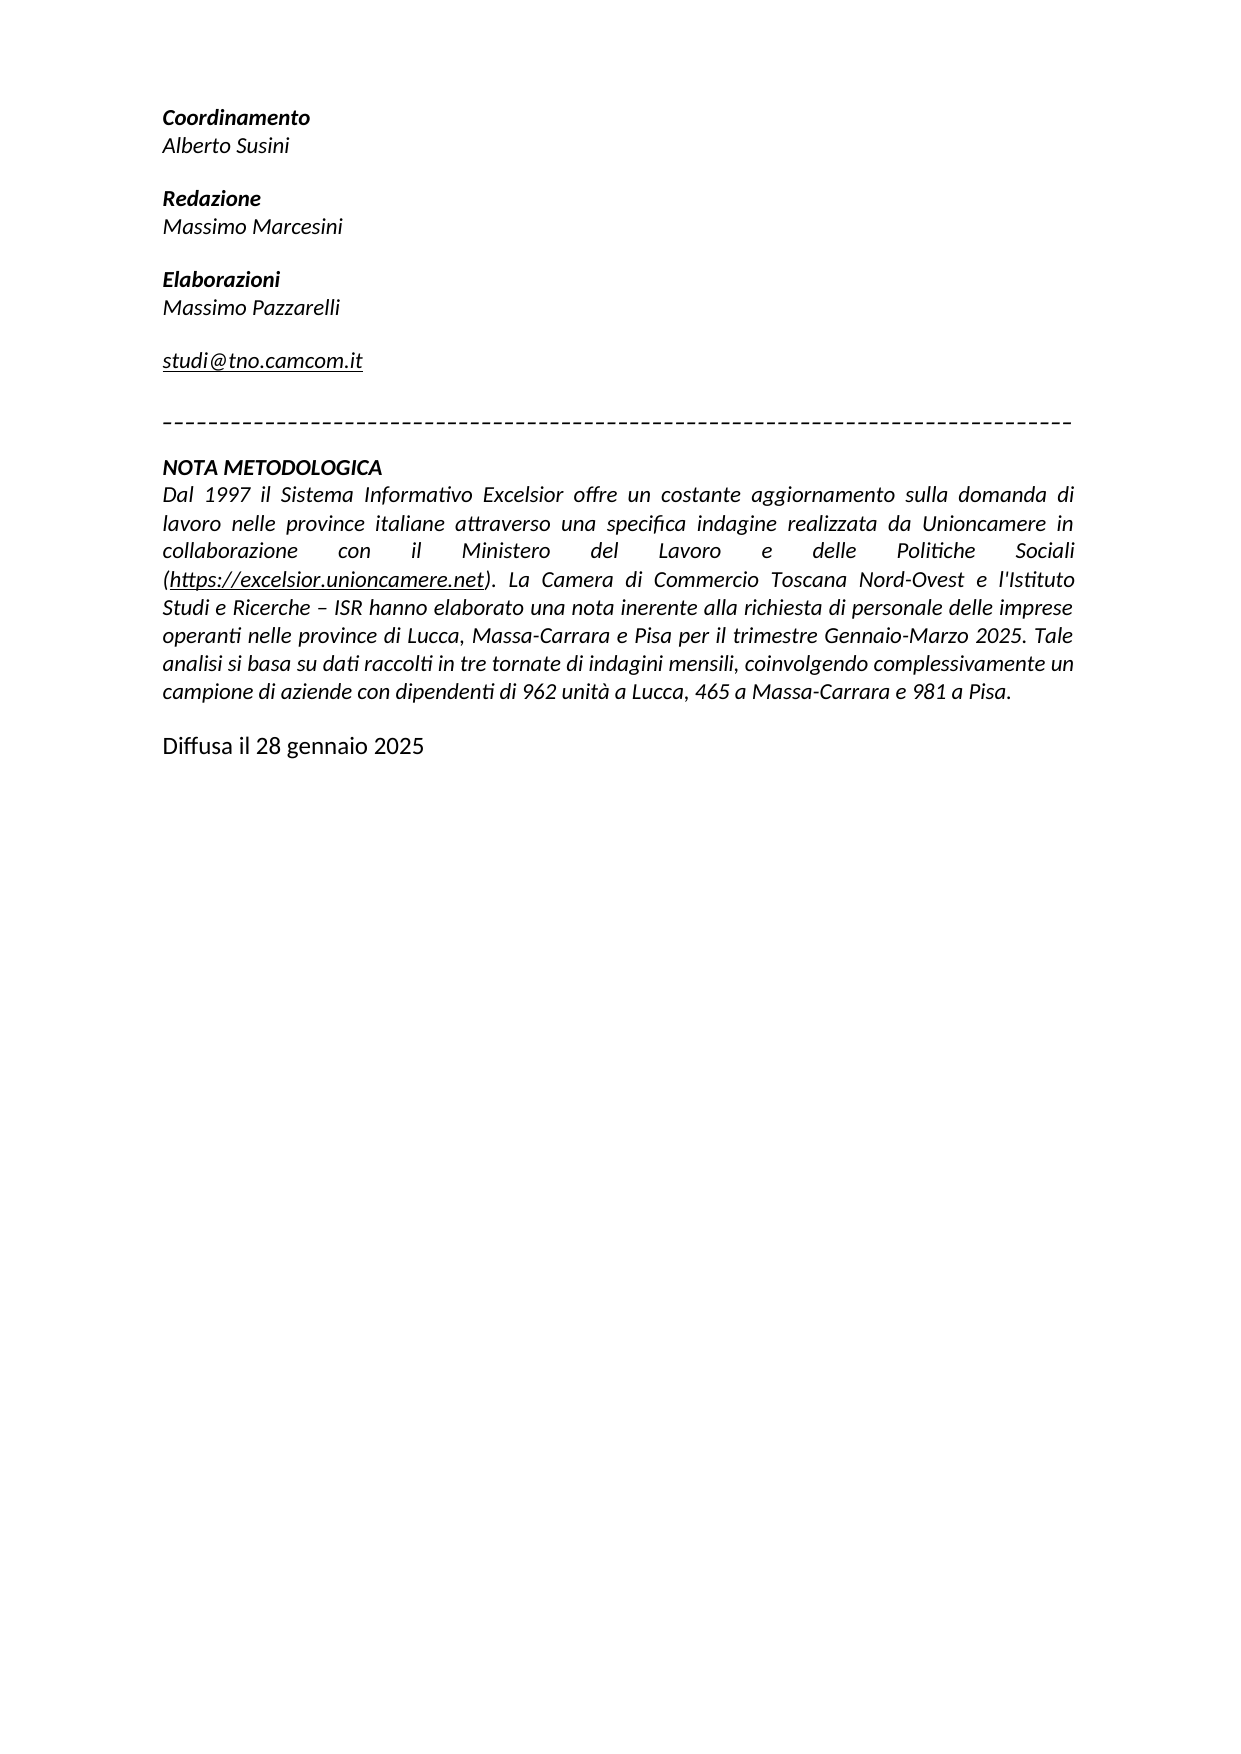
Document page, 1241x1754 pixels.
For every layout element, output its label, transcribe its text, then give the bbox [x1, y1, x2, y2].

text Alberto Susini [162, 131, 1078, 159]
text Redazione [162, 184, 1078, 212]
text ________________________________________________________________________________ [162, 399, 1078, 428]
text NOTA METODOLOGICA [162, 453, 1078, 481]
text Coordinamento [162, 103, 1078, 131]
text Elaborazioni [162, 266, 1078, 293]
text Massimo Pazzarelli [162, 293, 1078, 322]
text Dal 1997 il Sistema Informativo Excelsior offre un costante aggiornamento sulla domanda di lavoro nelle province italiane attraverso una specifica indagine realizzata da Unioncamere in collaborazione con il Ministero del Lavoro e delle Politiche Sociali (https://excelsior.unioncamere.net). La Camera di Commercio Toscana Nord-Ovest e l'Istituto Studi e Ricerche – ISR hanno elaborato una nota inerente alla richiesta di personale delle imprese operanti nelle province di Lucca, Massa-Carrara e Pisa per il trimestre Gennaio-Marzo 2025. Tale analisi si basa su dati raccolti in tre tornate di indagini mensili, coinvolgendo complessivamente un campione di aziende con dipendenti di 962 unità a Lucca, 465 a Massa-Carrara e 981 a Pisa. [162, 481, 1078, 705]
text Massimo Marcesini [162, 212, 1078, 241]
text Diffusa il 28 gennaio 2025 [162, 730, 1078, 760]
text studi@tno.camcom.it [162, 347, 1078, 374]
